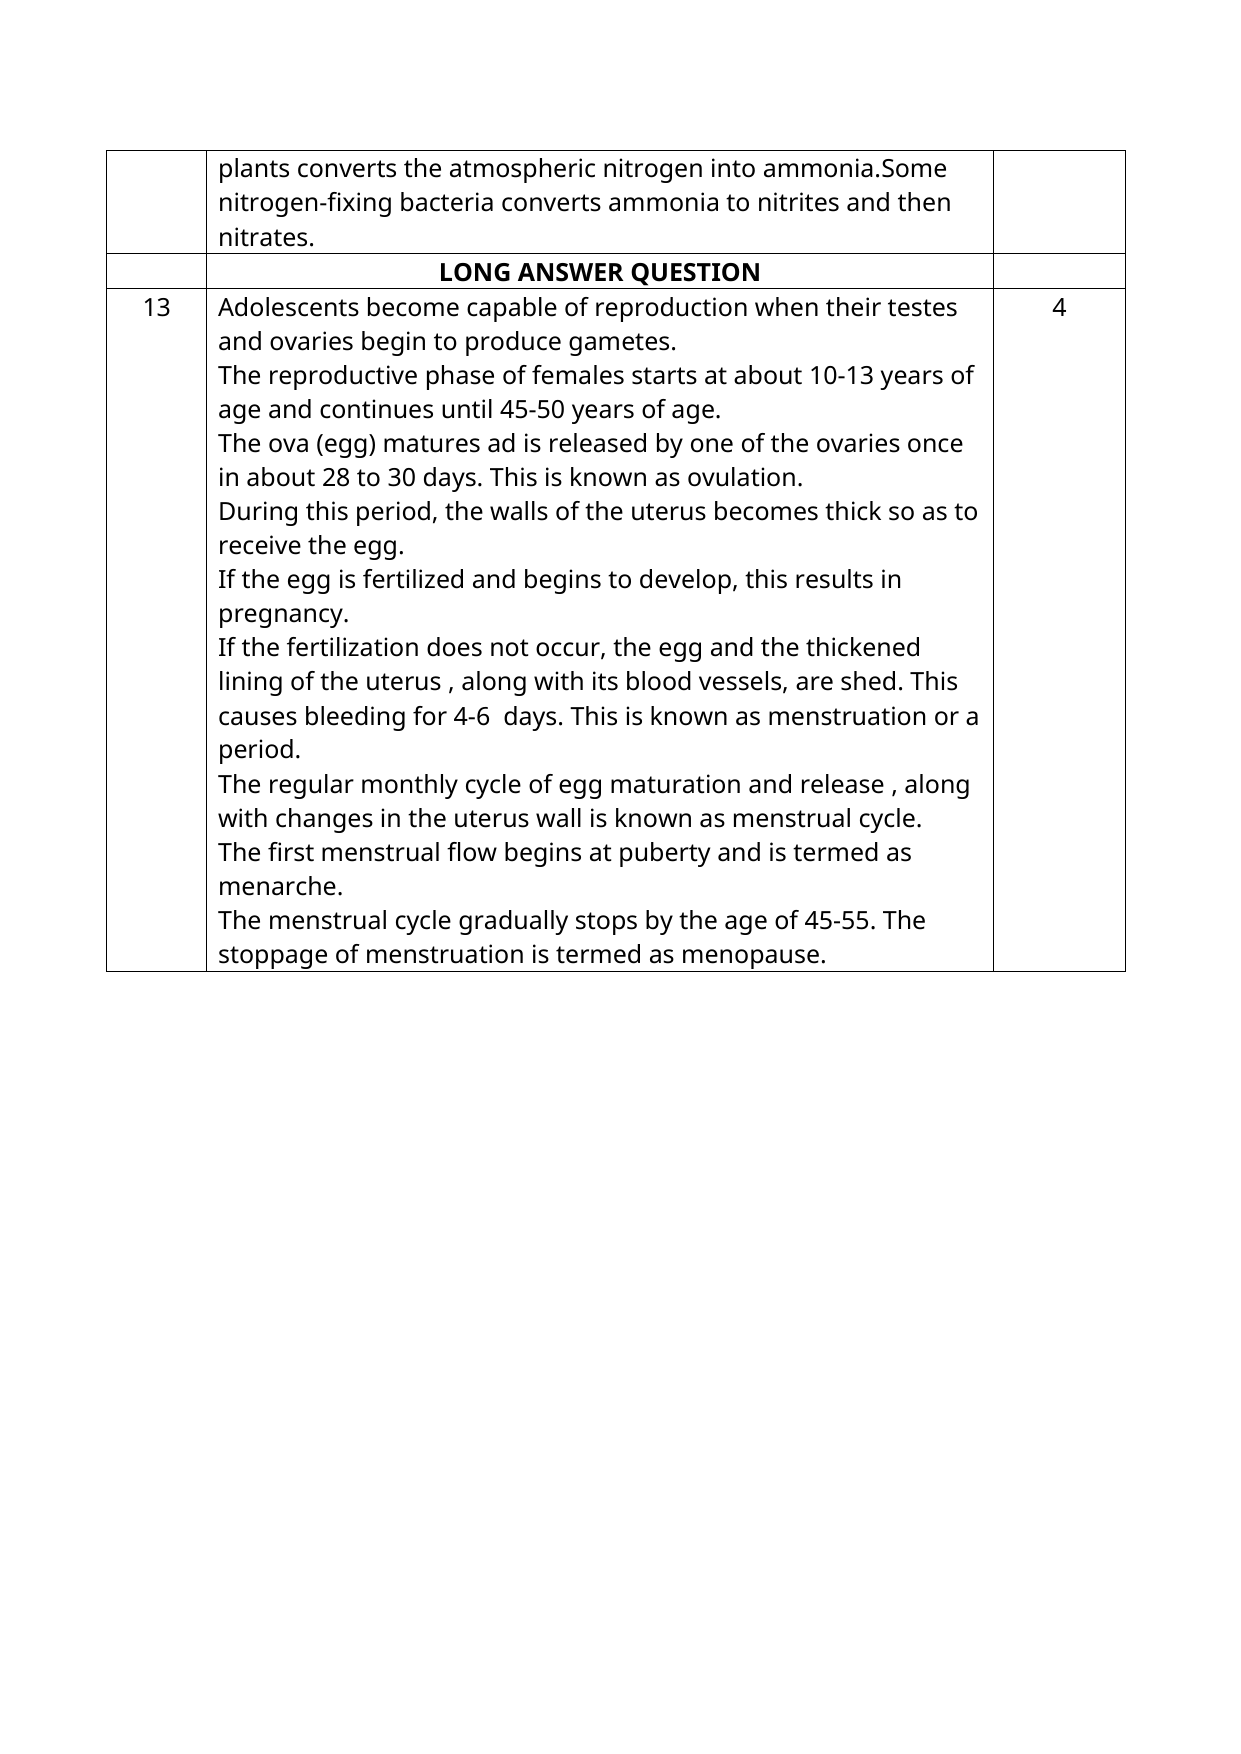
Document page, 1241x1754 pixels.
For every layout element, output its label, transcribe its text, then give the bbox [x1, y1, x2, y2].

table_cell 13 [107, 289, 206, 971]
table_cell 3 [994, 151, 1125, 253]
table_cell Adolescents become capable of reproduction when their testes and ovaries begin to produce gametes. The reproductive phase of females starts at about 10-13 years of age and continues until 45-50 years of age. The ova (egg) matures ad is released by one of the ovaries once in about 28 to 30 days. This is known as ovulation. During this period, the walls of the uterus becomes thick so as to receive the egg. If the egg is fertilized and begins to develop, this results in pregnancy. If the fertilization does not occur, the egg and the thickened lining of the uterus , along with its blood vessels, are shed. This causes bleeding for 4-6 days. This is known as menstruation or a period. The regular monthly cycle of egg maturation and release , along with changes in the uterus wall is known as menstrual cycle. The first menstrual flow begins at puberty and is termed as menarche. The menstrual cycle gradually stops by the age of 45-55. The stoppage of menstruation is termed as menopause. [207, 289, 993, 971]
table_cell LONG ANSWER QUESTION [207, 254, 993, 288]
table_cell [207, 151, 993, 253]
table_cell 4 [994, 289, 1125, 971]
table_cell [994, 254, 1125, 288]
table_cell 12 [107, 151, 206, 253]
table_cell [107, 254, 206, 288]
